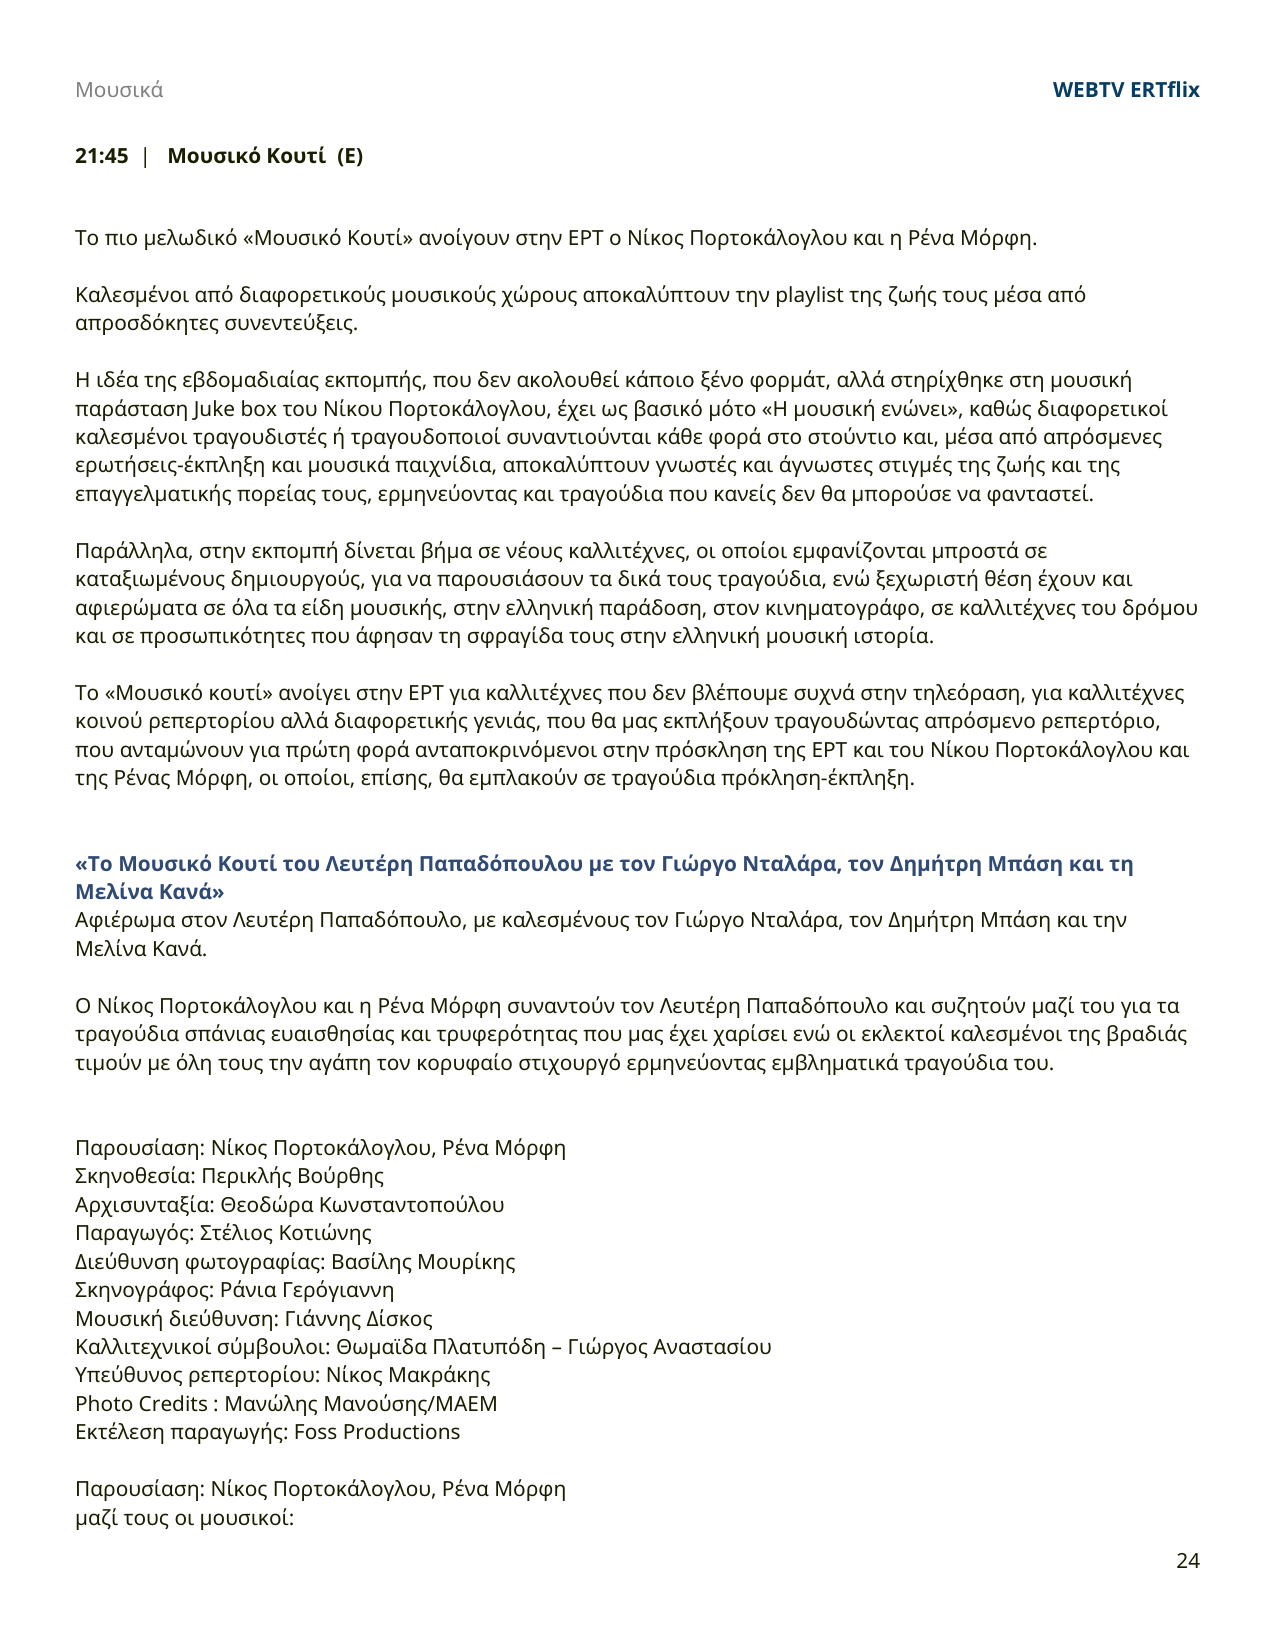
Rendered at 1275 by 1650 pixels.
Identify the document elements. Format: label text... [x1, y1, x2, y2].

text 21:45 | Μουσικό Κουτί (E) [75, 103, 1200, 198]
text «Το Μουσικό Κουτί του Λευτέρη Παπαδόπουλου με τον Γιώργο Νταλάρα, τον Δημήτρη Μπάση και τη Μελίνα Κανά» [75, 792, 1200, 906]
text Το πιο μελωδικό «Μουσικό Κουτί» ανοίγουν στην ΕΡΤ ο Νίκος Πορτοκάλογλου και η Ρένα Μόρφη. Καλεσμένοι από διαφορετικούς μουσικούς χώρους αποκαλύπτουν την playlist της ζωής τους μέσα από απροσδόκητες συνεντεύξεις. Η ιδέα της εβδομαδιαίας εκπομπής, που δεν ακολουθεί κάποιο ξένο φορμάτ, αλλά στηρίχθηκε στη μουσική παράσταση Juke box του Νίκου Πορτοκάλογλου, έχει ως βασικό μότο «Η μουσική ενώνει», καθώς διαφορετικοί καλεσμένοι τραγουδιστές ή τραγουδοποιοί συναντιούνται κάθε φορά στο στούντιο και, μέσα από απρόσμενες ερωτήσεις-έκπληξη και μουσικά παιχνίδια, αποκαλύπτουν γνωστές και άγνωστες στιγμές της ζωής και της επαγγελματικής πορείας τους, ερμηνεύοντας και τραγούδια που κανείς δεν θα μπορούσε να φανταστεί. Παράλληλα, στην εκπομπή δίνεται βήμα σε νέους καλλιτέχνες, οι οποίοι εμφανίζονται μπροστά σε καταξιωμένους δημιουργούς, για να παρουσιάσουν τα δικά τους τραγούδια, ενώ ξεχωριστή θέση έχουν και αφιερώματα σε όλα τα είδη μουσικής, στην ελληνική παράδοση, στον κινηματογράφο, σε καλλιτέχνες του δρόμου και σε προσωπικότητες που άφησαν τη σφραγίδα τους στην ελληνική μουσική ιστορία. Το «Μουσικό κουτί» ανοίγει στην ΕΡΤ για καλλιτέχνες που δεν βλέπουμε συχνά στην τηλεόραση, για καλλιτέχνες κοινού ρεπερτορίου αλλά διαφορετικής γενιάς, που θα μας εκπλήξουν τραγουδώντας απρόσμενο ρεπερτόριο, που ανταμώνουν για πρώτη φορά ανταποκρινόμενοι στην πρόσκληση της ΕΡΤ και του Νίκου Πορτοκάλογλου και της Ρένας Μόρφη, οι οποίοι, επίσης, θα εμπλακούν σε τραγούδια πρόκληση-έκπληξη. [75, 223, 1200, 792]
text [75, 1076, 1200, 1531]
table_header Μουσικά [75, 75, 637, 103]
text Αφιέρωμα στον Λευτέρη Παπαδόπουλο, με καλεσμένους τον Γιώργο Νταλάρα, τον Δημήτρη Μπάση και την Μελίνα Κανά. Ο Νίκος Πορτοκάλογλου και η Ρένα Μόρφη συναντούν τον Λευτέρη Παπαδόπουλο και συζητούν μαζί του για τα τραγούδια σπάνιας ευαισθησίας και τρυφερότητας που μας έχει χαρίσει ενώ οι εκλεκτοί καλεσμένοι της βραδιάς τιμούν με όλη τους την αγάπη τον κορυφαίο στιχουργό ερμηνεύοντας εμβληματικά τραγούδια του. [75, 906, 1200, 1076]
table_header WEBTV ERTflix [638, 75, 1200, 103]
